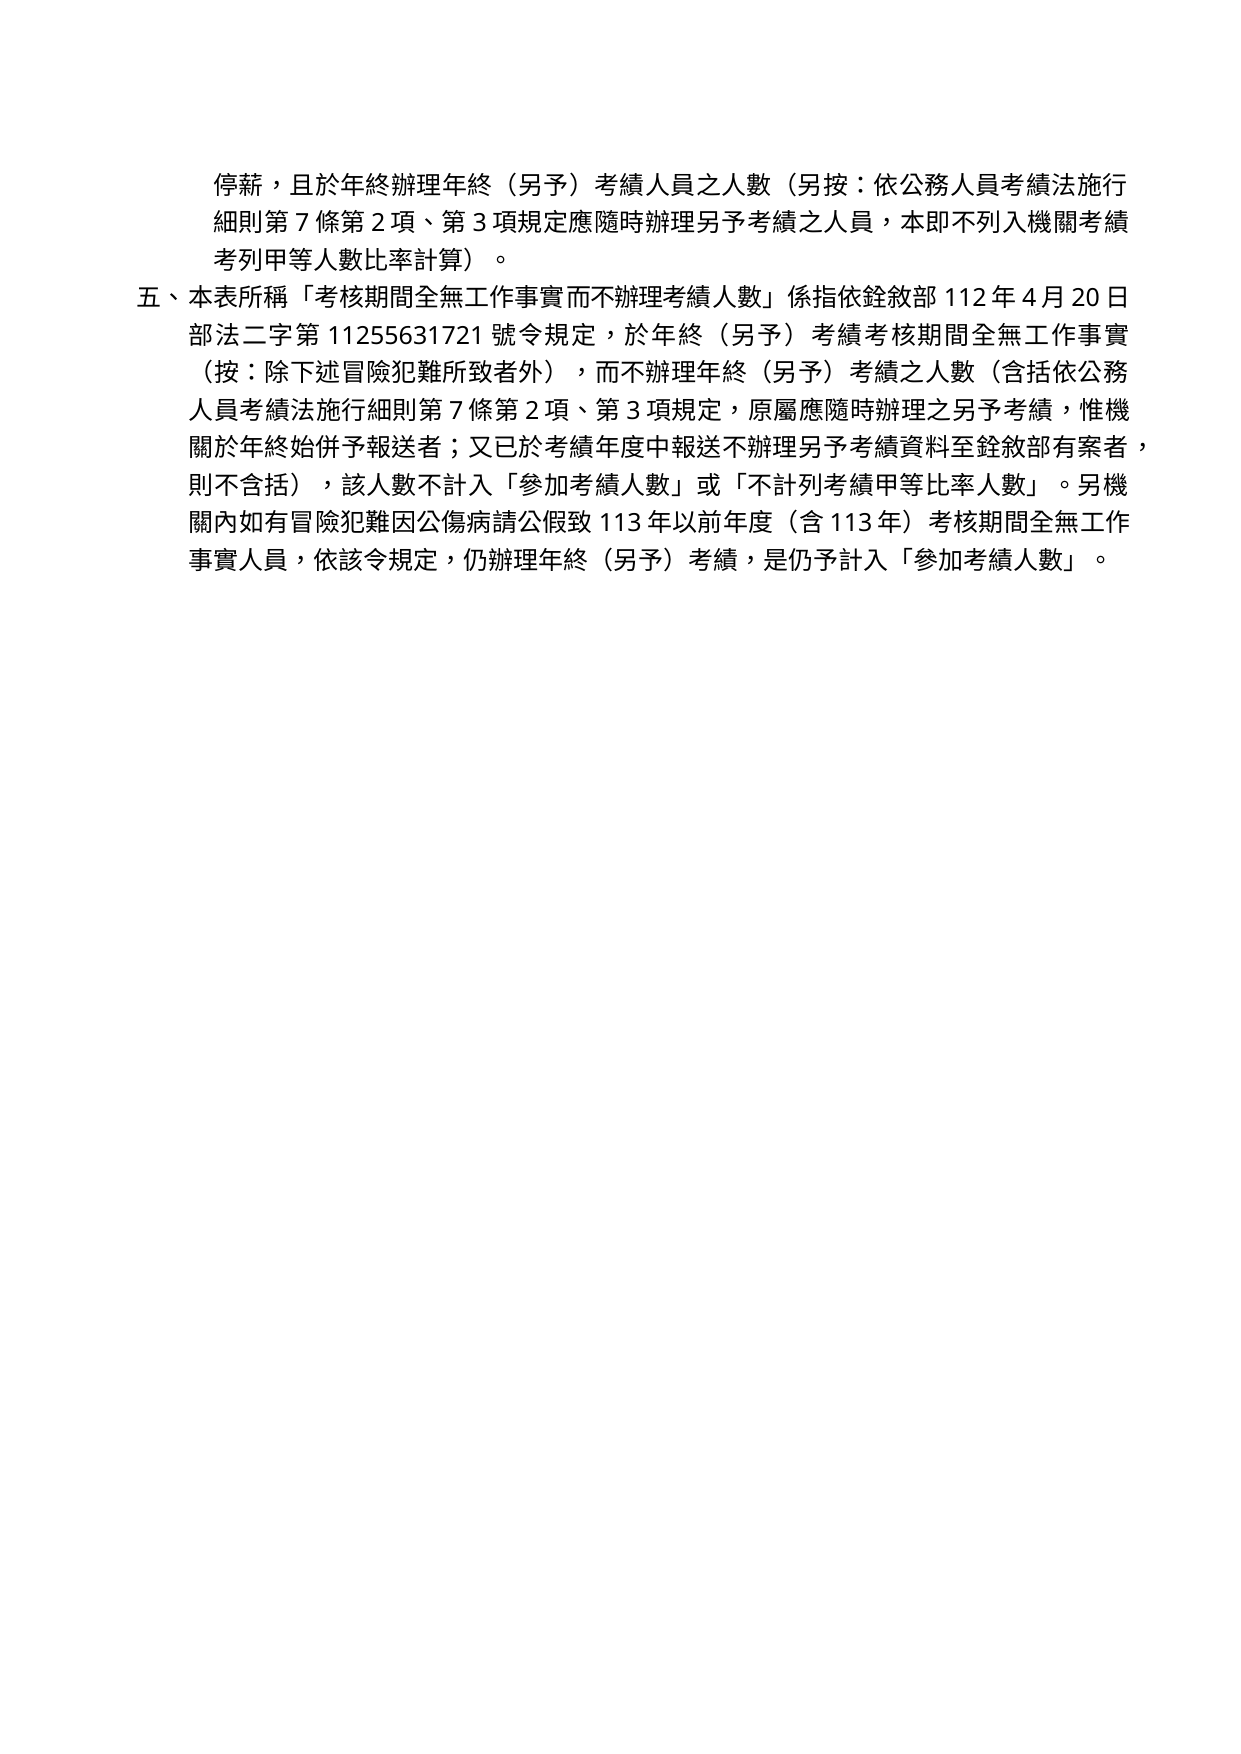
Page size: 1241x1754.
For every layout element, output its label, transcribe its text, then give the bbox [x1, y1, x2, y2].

list 本表所稱「考核期間全無工作事實而不辦理考績人數」係指依銓敘部112年4月20日部法二字第11255631721號令規定，於年終（另予）考績考核期間全無工作事實（按：除下述冒險犯難所致者外），而不辦理年終（另予）考績之人數（含括依公務人員考績法施行細則第7條第2項、第3項規定，原屬應隨時辦理之另予考績，惟機關於年終始併予報送者；又已於考績年度中報送不辦理另予考績資料至銓敘部有案者，則不含括），該人數不計入「參加考績人數」或「不計列考績甲等比率人數」。另機關內如有冒險犯難因公傷病請公假致113年以前年度（含113年）考核期間全無工作事實人員，依該令規定，仍辦理年終（另予）考績，是仍予計入「參加考績人數」。 [136, 277, 1131, 577]
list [138, 164, 1131, 277]
